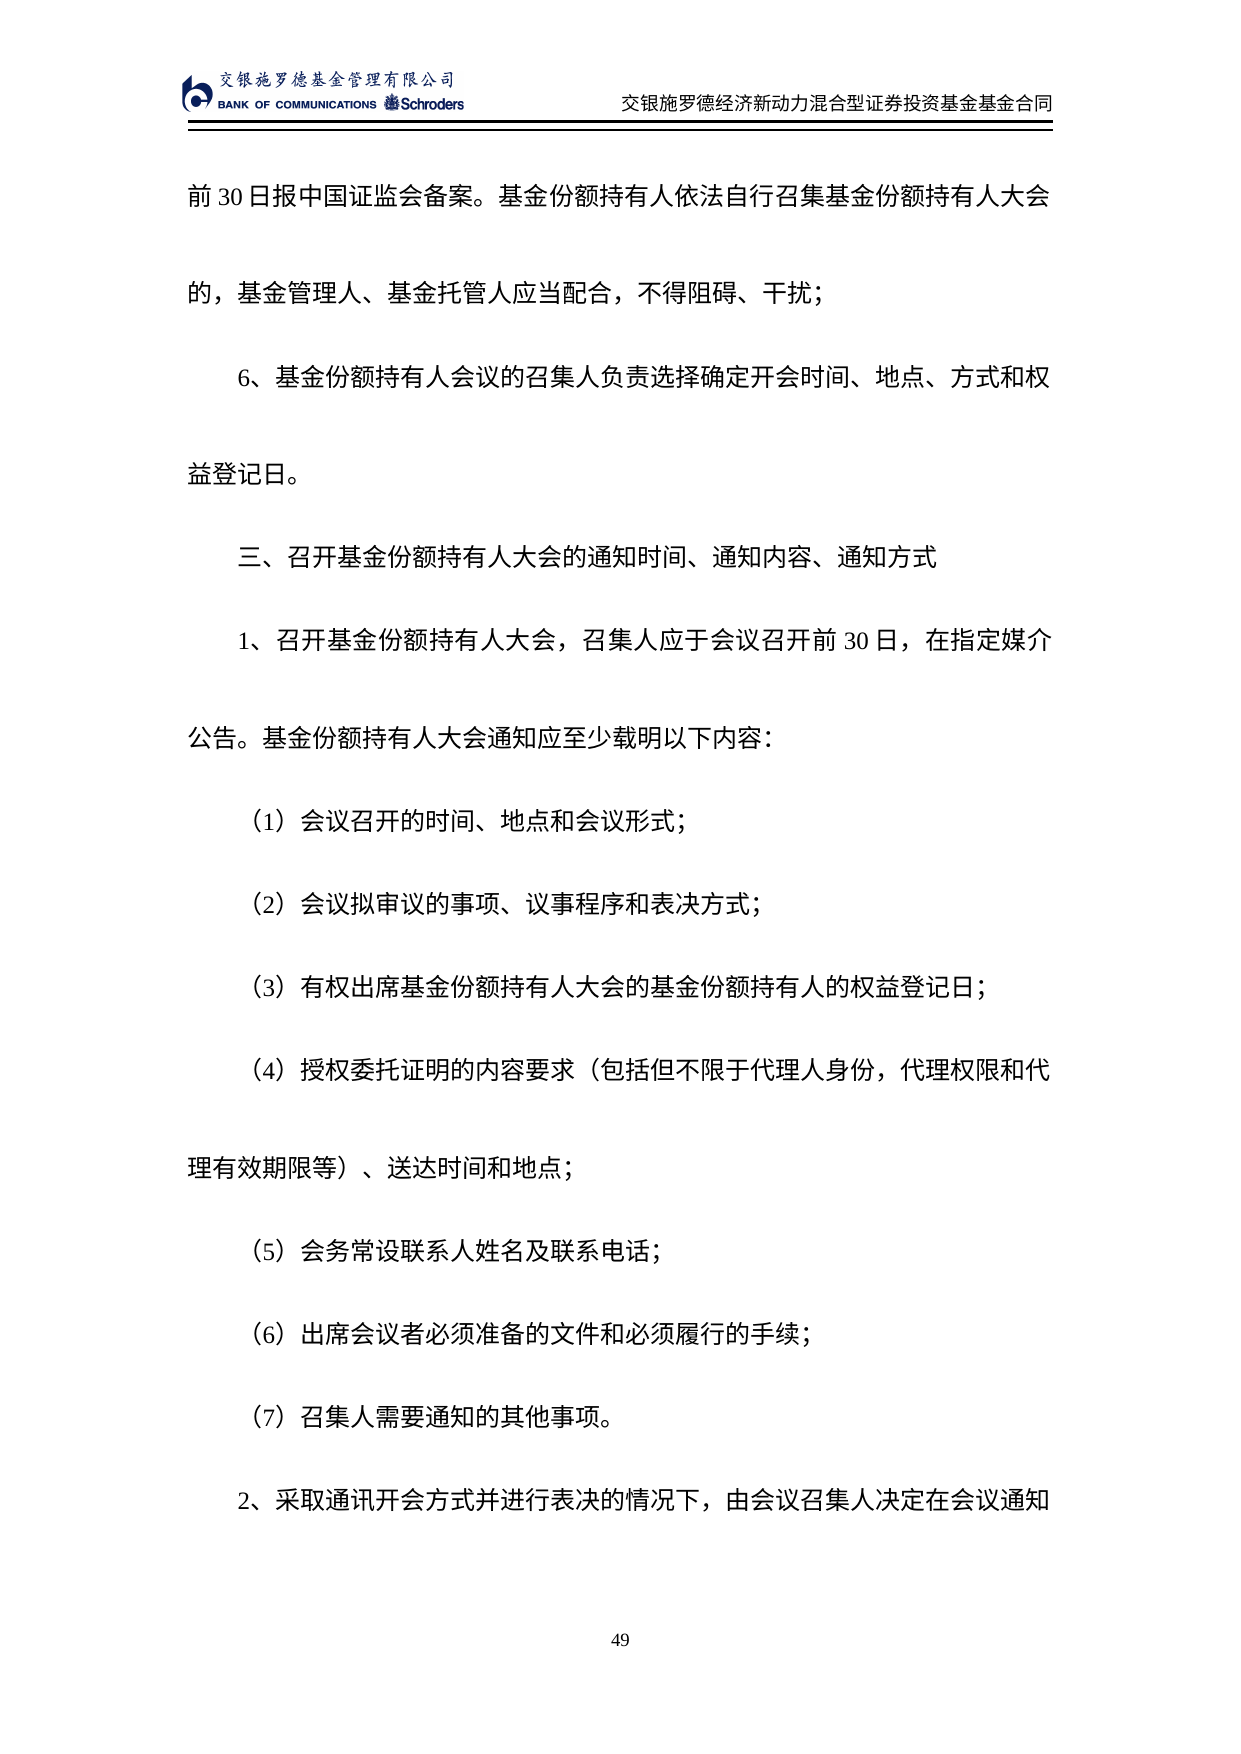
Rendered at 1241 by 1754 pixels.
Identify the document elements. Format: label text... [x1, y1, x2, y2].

text （4）授权委托证明的内容要求（包括但不限于代理人身份，代理权限和代理有效期限等）、送达时间和地点； [187, 1036, 1053, 1199]
text （5）会务常设联系人姓名及联系电话； [187, 1217, 1053, 1282]
text 1、召开基金份额持有人大会，召集人应于会议召开前30日，在指定媒介公告。基金份额持有人大会通知应至少载明以下内容： [187, 606, 1053, 769]
text （1）会议召开的时间、地点和会议形式； [187, 787, 1053, 852]
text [187, 1466, 1053, 1531]
text （6）出席会议者必须准备的文件和必须履行的手续； [187, 1300, 1053, 1365]
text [187, 162, 1053, 324]
text 6、基金份额持有人会议的召集人负责选择确定开会时间、地点、方式和权益登记日。 [187, 343, 1053, 505]
text （7）召集人需要通知的其他事项。 [187, 1383, 1053, 1448]
text （2）会议拟审议的事项、议事程序和表决方式； [187, 870, 1053, 935]
text 三、召开基金份额持有人大会的通知时间、通知内容、通知方式 [187, 523, 1053, 588]
picture [182, 71, 464, 112]
text （3）有权出席基金份额持有人大会的基金份额持有人的权益登记日； [187, 953, 1053, 1018]
